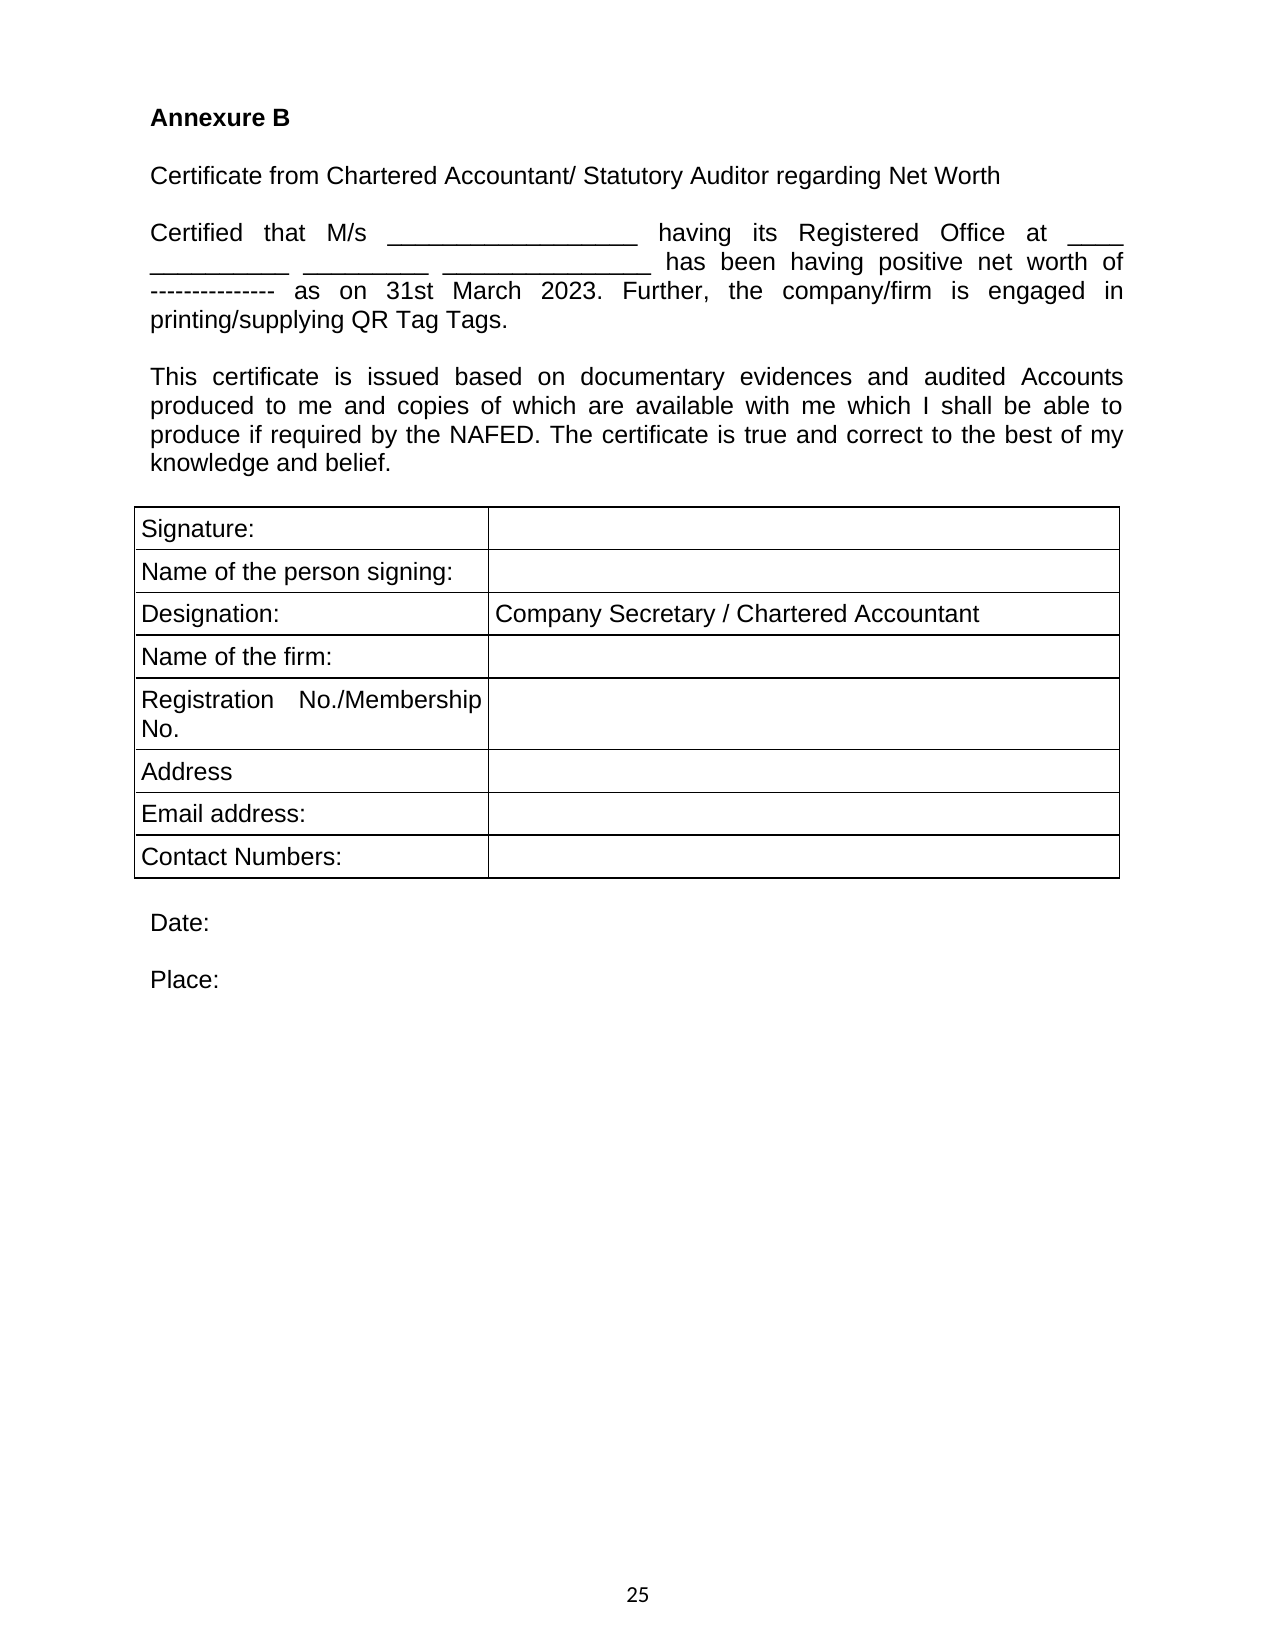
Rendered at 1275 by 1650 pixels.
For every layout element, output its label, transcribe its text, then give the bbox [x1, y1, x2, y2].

table_cell Name of the person signing: [135, 550, 488, 592]
table_cell Designation: [135, 593, 488, 634]
table_header Signature: [135, 508, 488, 549]
table_cell Company Secretary / Chartered Accountant [489, 593, 1119, 634]
table_cell [489, 550, 1119, 592]
table_cell [489, 679, 1119, 749]
table_cell Contact Numbers: [135, 835, 488, 877]
table_cell [489, 636, 1119, 677]
text Certified that M/s __________________ having its Registered Office at ____ __________ _________ _______________ has been having positive net worth of --------------- as on 31st March 2023. Further, the company/firm is engaged in printing/supplying QR Tag Tags. [150, 218, 1125, 333]
text Date: [150, 907, 1125, 936]
table_cell [489, 750, 1119, 792]
table_cell Registration No./Membership No. [135, 678, 488, 749]
table_cell Address [135, 750, 488, 792]
table_header [489, 508, 1119, 549]
table_cell Email address: [135, 793, 488, 834]
text Place: [150, 965, 1125, 994]
text This certificate is issued based on documentary evidences and audited Accounts produced to me and copies of which are available with me which I shall be able to produce if required by the NAFED. The certificate is true and correct to the best of my knowledge and belief. [150, 362, 1125, 477]
table_cell Name of the firm: [135, 635, 488, 677]
table_cell [489, 836, 1119, 877]
text Annexure B [150, 103, 1125, 132]
text Certificate from Chartered Accountant/ Statutory Auditor regarding Net Worth [150, 161, 1125, 190]
table_cell [489, 793, 1119, 834]
